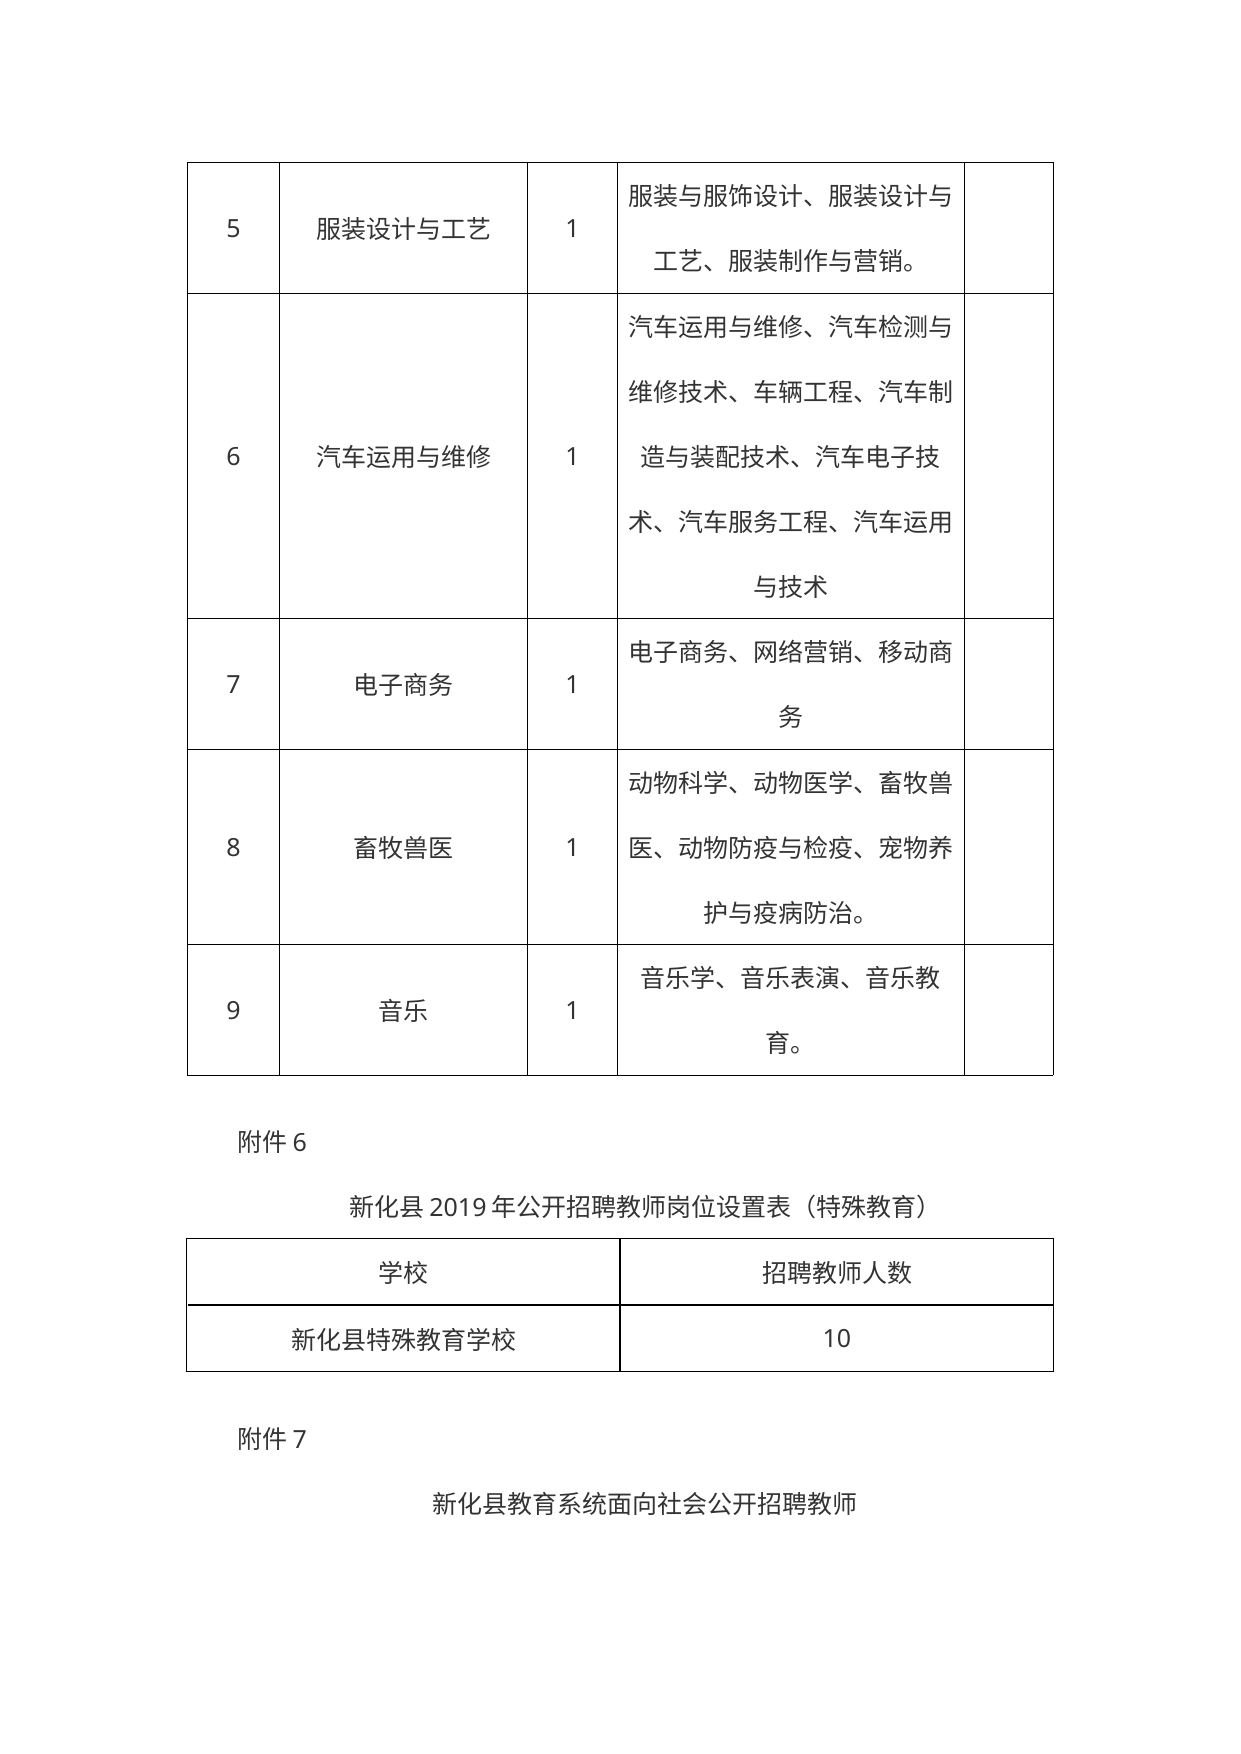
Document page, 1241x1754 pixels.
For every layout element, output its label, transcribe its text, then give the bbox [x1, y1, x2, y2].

text 附件6 [187, 1108, 1053, 1173]
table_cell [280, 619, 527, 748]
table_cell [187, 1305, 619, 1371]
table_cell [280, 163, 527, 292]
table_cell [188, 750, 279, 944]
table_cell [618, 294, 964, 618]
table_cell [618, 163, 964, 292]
text 附件7 [187, 1405, 1053, 1470]
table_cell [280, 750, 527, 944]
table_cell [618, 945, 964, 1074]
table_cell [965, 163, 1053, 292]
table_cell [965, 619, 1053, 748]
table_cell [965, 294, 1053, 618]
text 新化县2019年公开招聘教师岗位设置表（特殊教育） [187, 1173, 1053, 1238]
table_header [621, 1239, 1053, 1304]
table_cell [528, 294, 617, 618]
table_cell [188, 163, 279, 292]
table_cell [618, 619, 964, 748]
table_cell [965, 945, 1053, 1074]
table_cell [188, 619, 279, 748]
text 新化县教育系统面向社会公开招聘教师 [187, 1470, 1053, 1535]
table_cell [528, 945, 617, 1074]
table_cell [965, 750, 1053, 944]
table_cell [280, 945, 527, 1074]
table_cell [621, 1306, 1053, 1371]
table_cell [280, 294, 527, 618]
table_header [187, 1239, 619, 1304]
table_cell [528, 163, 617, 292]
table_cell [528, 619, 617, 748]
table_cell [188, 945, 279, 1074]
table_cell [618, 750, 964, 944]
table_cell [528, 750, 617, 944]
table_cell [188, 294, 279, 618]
